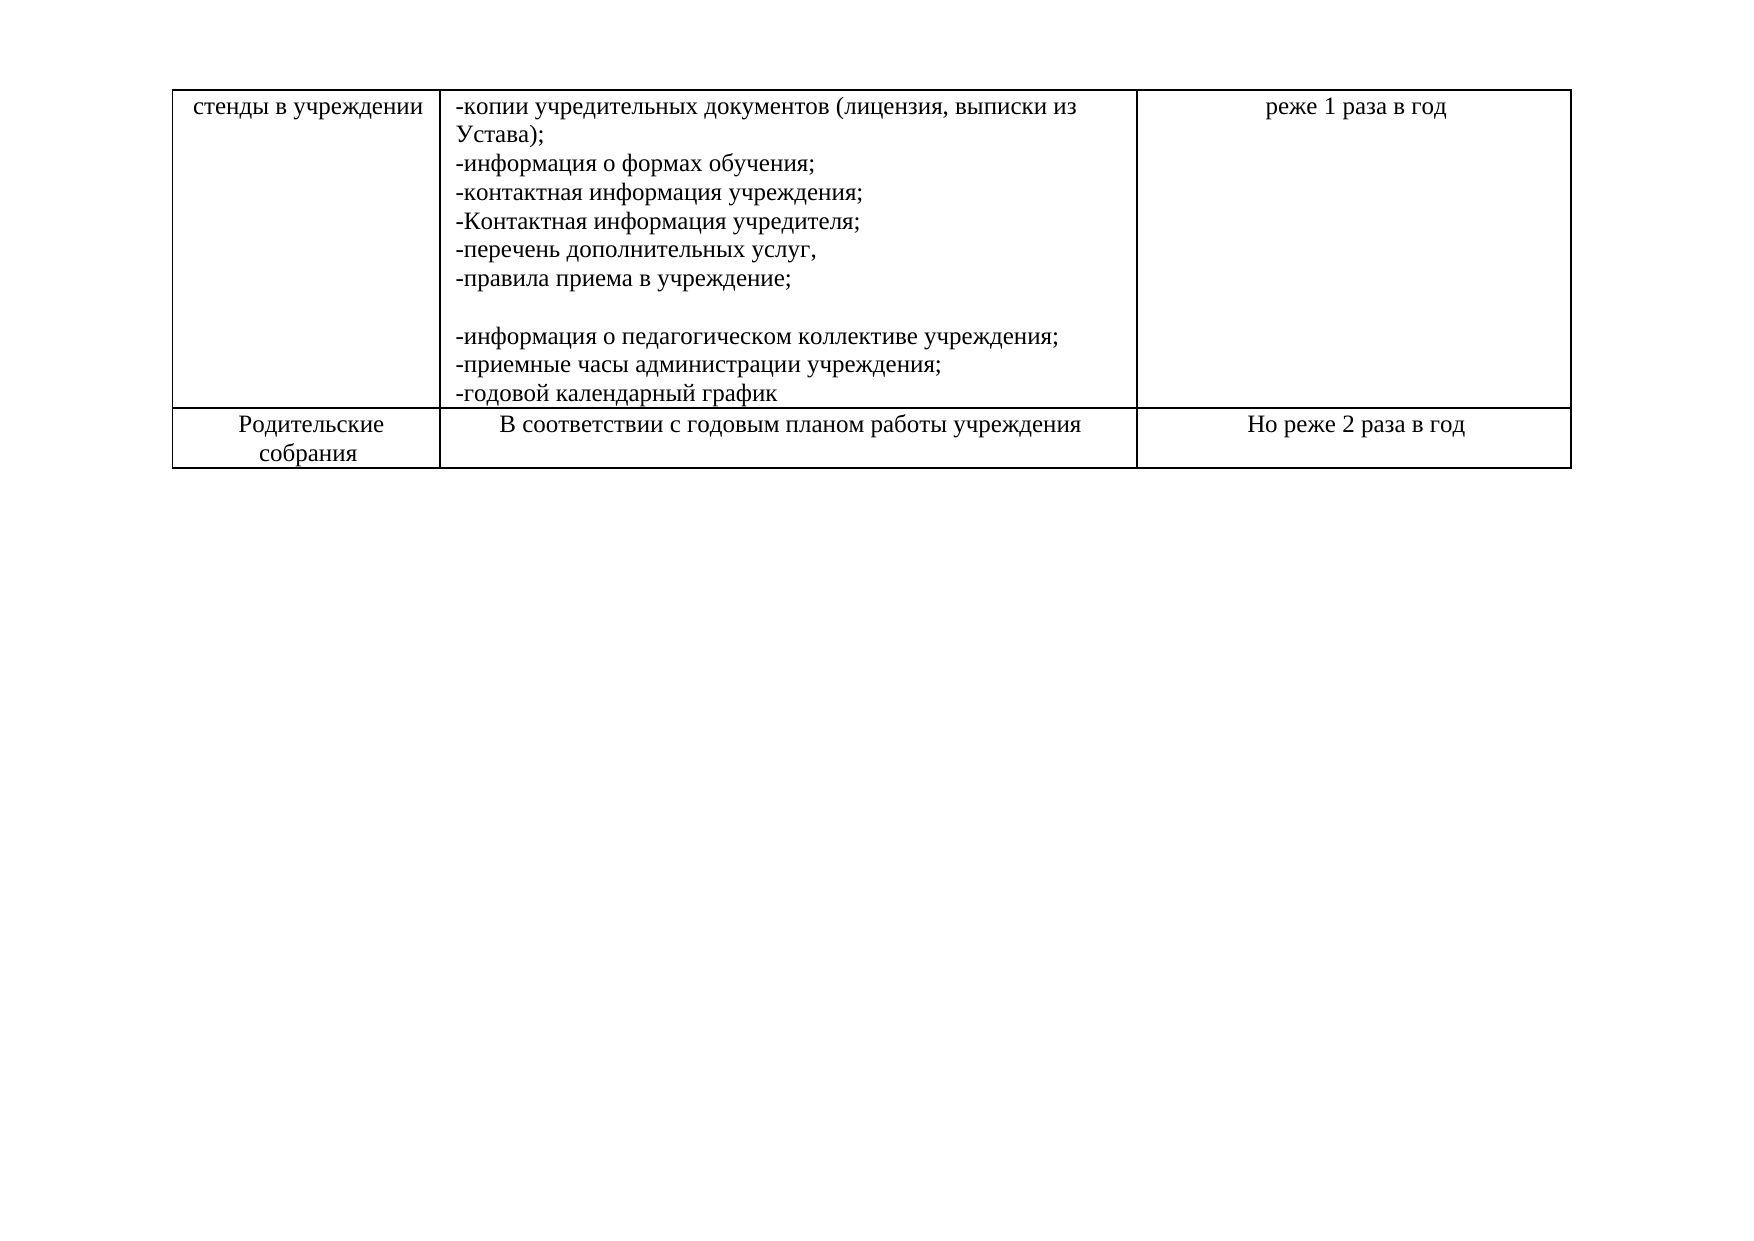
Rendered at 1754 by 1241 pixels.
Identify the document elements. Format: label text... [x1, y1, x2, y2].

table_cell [173, 91, 439, 407]
table_cell Родительские собрания [173, 409, 439, 467]
table_cell В соответствии с годовым планом работы учреждения [441, 409, 1136, 467]
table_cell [441, 91, 1136, 407]
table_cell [1138, 91, 1570, 407]
table_cell Но реже 2 раза в год [1138, 409, 1570, 467]
